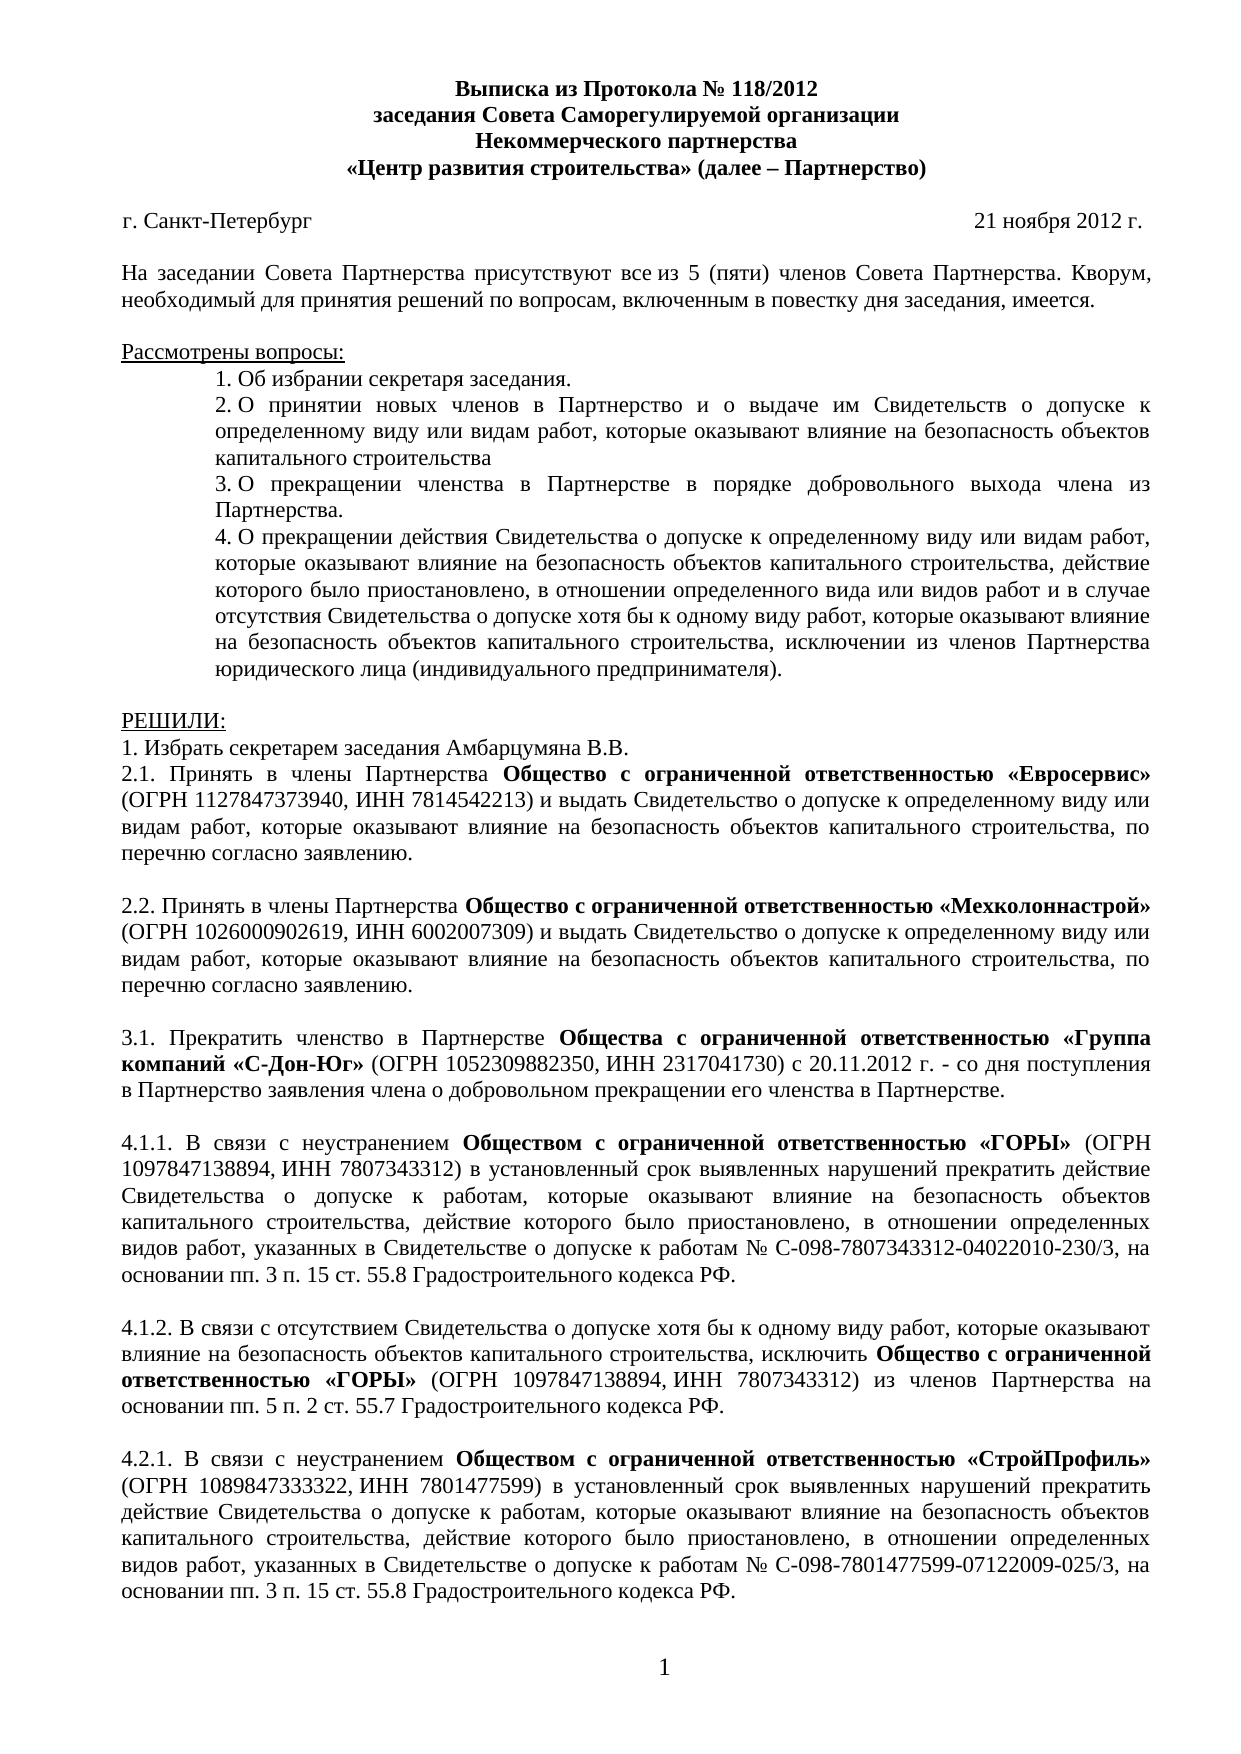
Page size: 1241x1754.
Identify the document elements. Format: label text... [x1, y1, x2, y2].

text 3.1. Прекратить членство в Партнерстве Общества с ограниченной ответственностью «Группа компаний «С-Дон-Юг» (ОГРН 1052309882350, ИНН 2317041730) с 20.11.2012 г. - со дня поступления в Партнерство заявления члена о добровольном прекращении его членства в Партнерстве. [121, 1024, 1152, 1103]
table_header г. Санкт-Петербург [111, 207, 632, 233]
text 4. О прекращении действия Свидетельства о допуске к определенному виду или видам работ, которые оказывают влияние на безопасность объектов капитального строительства, действие которого было приостановлено, в отношении определенного вида или видов работ и в случае отсутствия Свидетельства о допуске хотя бы к одному виду работ, которые оказывают влияние на безопасность объектов капитального строительства, исключении из членов Партнерства юридического лица (индивидуального предпринимателя). [215, 523, 1152, 681]
text 4.1.2. В связи с отсутствием Свидетельства о допуске хотя бы к одному виду работ, которые оказывают влияние на безопасность объектов капитального строительства, исключить Общество с ограниченной ответственностью «ГОРЫ» (ОГРН 1097847138894, ИНН 7807343312) из членов Партнерства на основании пп. 5 п. 2 ст. 55.7 Градостроительного кодекса РФ. [121, 1313, 1152, 1419]
text 2. О принятии новых членов в Партнерство и о выдаче им Свидетельств о допуске к определенному виду или видам работ, которые оказывают влияние на безопасность объектов капитального строительства [215, 391, 1152, 470]
text РЕШИЛИ: [121, 707, 1152, 734]
text Выписка из Протокола № 118/2012 [121, 75, 1152, 101]
text 4.1.1. В связи с неустранением Обществом с ограниченной ответственностью «ГОРЫ» (ОГРН 1097847138894, ИНН 7807343312) в установленный срок выявленных нарушений прекратить действие Свидетельства о допуске к работам, которые оказывают влияние на безопасность объектов капитального строительства, действие которого было приостановлено, в отношении определенных видов работ, указанных в Свидетельстве о допуске к работам № С-098-7807343312-04022010-230/3, на основании пп. 3 п. 15 ст. 55.8 Градостроительного кодекса РФ. [121, 1129, 1152, 1287]
table_header 21 ноября 2012 г. [633, 207, 1154, 233]
text 3. О прекращении членства в Партнерстве в порядке добровольного выхода члена из Партнерства. [215, 470, 1152, 523]
text 1. Избрать секретарем заседания Амбарцумяна В.В. [121, 734, 1152, 760]
text Рассмотрены вопросы: [121, 338, 1152, 365]
text 2.2. Принять в члены Партнерства Общество с ограниченной ответственностью «Мехколоннастрой» (ОГРН 1026000902619, ИНН 6002007309) и выдать Свидетельство о допуске к определенному виду или видам работ, которые оказывают влияние на безопасность объектов капитального строительства, по перечню согласно заявлению. [121, 892, 1152, 997]
text На заседании Совета Партнерства присутствуют все из 5 (пяти) членов Совета Партнерства. Кворум, необходимый для принятия решений по вопросам, включенным в повестку дня заседания, имеется. [121, 259, 1152, 312]
text Некоммерческого партнерства [121, 128, 1152, 154]
text 2.1. Принять в члены Партнерства Общество с ограниченной ответственностью «Евросервис» (ОГРН 1127847373940, ИНН 7814542213) и выдать Свидетельство о допуске к определенному виду или видам работ, которые оказывают влияние на безопасность объектов капитального строительства, по перечню согласно заявлению. [121, 760, 1152, 866]
text заседания Совета Саморегулируемой организации [121, 101, 1152, 128]
text 1. Об избрании секретаря заседания. [215, 365, 1152, 391]
text «Центр развития строительства» (далее – Партнерство) [121, 154, 1152, 180]
